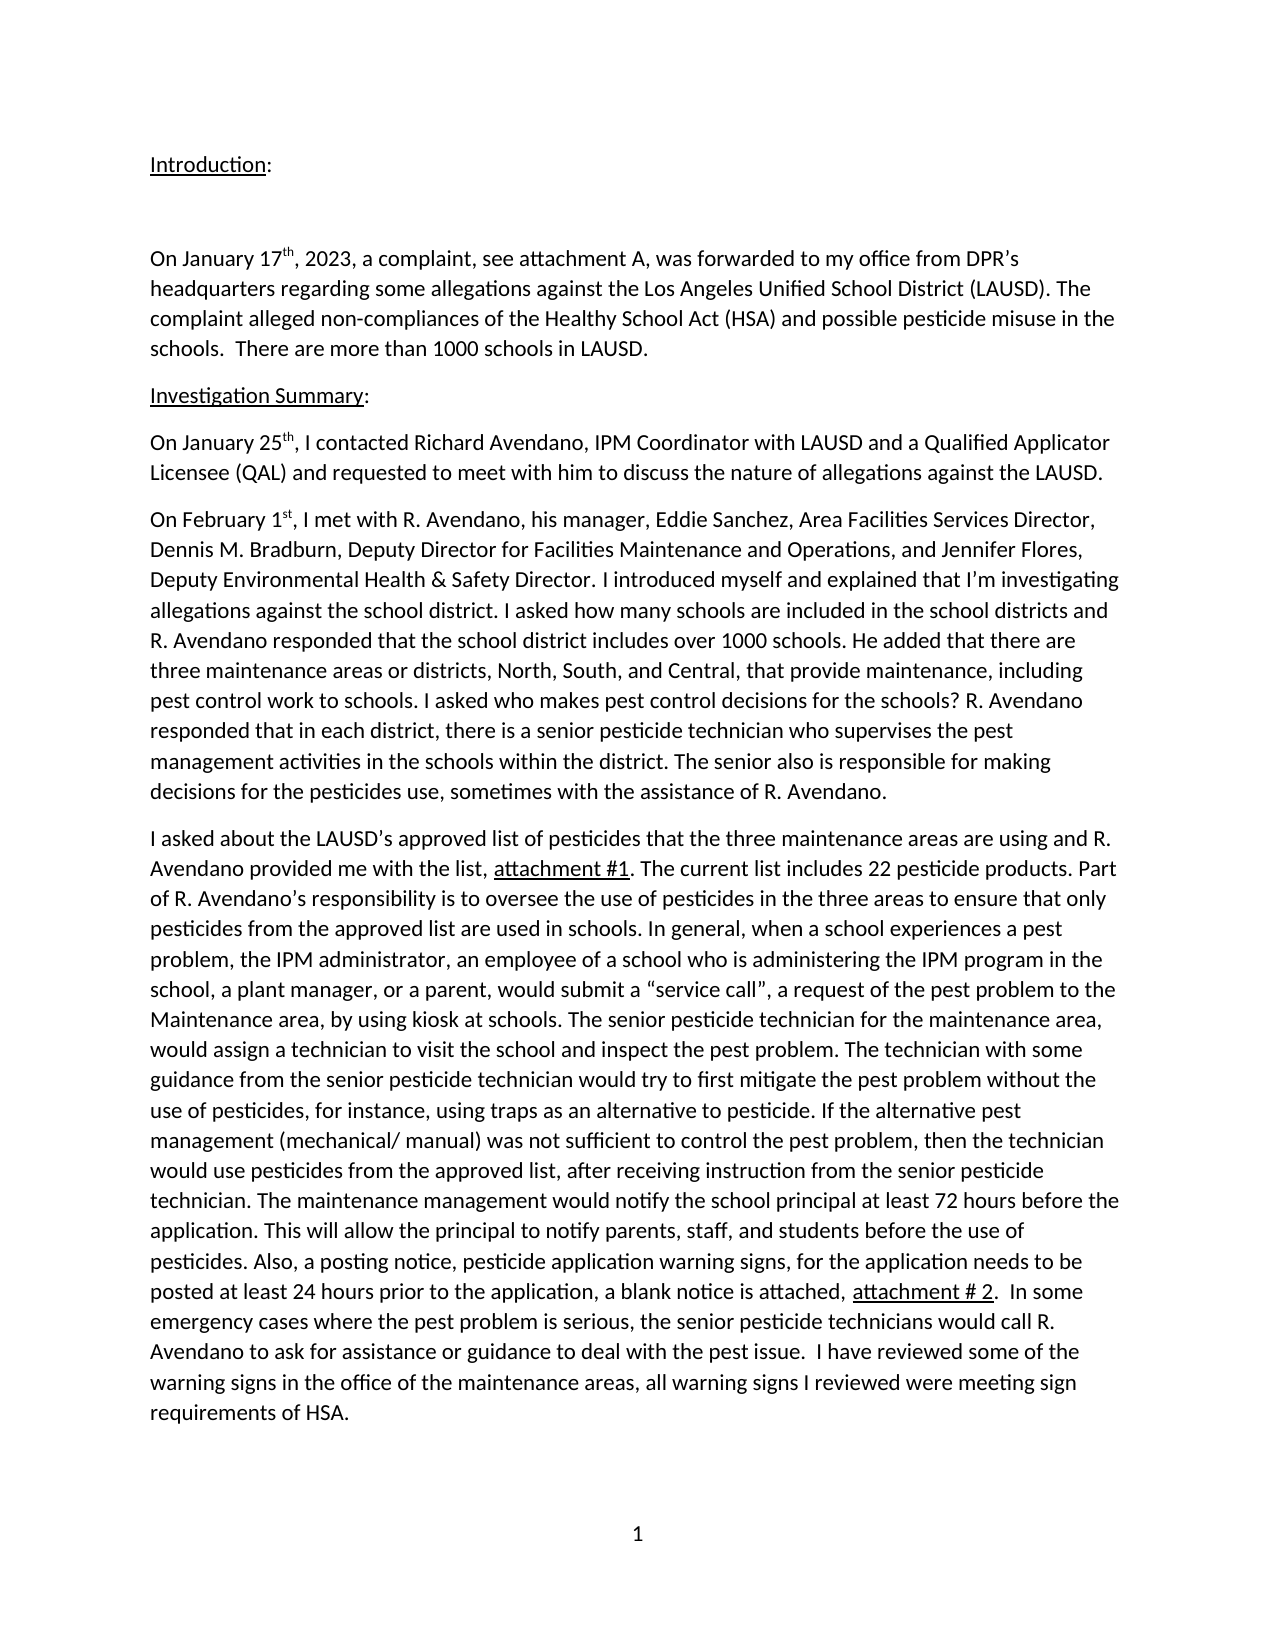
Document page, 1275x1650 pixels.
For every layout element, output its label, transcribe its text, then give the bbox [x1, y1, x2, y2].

text Investigation Summary: [150, 381, 1125, 409]
text On February 1st, I met with R. Avendano, his manager, Eddie Sanchez, Area Facilities Services Director, Dennis M. Bradburn, Deputy Director for Facilities Maintenance and Operations, and Jennifer Flores, Deputy Environmental Health & Safety Director. I introduced myself and explained that I’m investigating allegations against the school district. I asked how many schools are included in the school districts and R. Avendano responded that the school district includes over 1000 schools. He added that there are three maintenance areas or districts, North, South, and Central, that provide maintenance, including pest control work to schools. I asked who makes pest control decisions for the schools? R. Avendano responded that in each district, there is a senior pesticide technician who supervises the pest management activities in the schools within the district. The senior also is responsible for making decisions for the pesticides use, sometimes with the assistance of R. Avendano. [150, 505, 1125, 805]
text Introduction: [150, 150, 1125, 178]
text I asked about the LAUSD’s approved list of pesticides that the three maintenance areas are using and R. Avendano provided me with the list, attachment #1. The current list includes 22 pesticide products. Part of R. Avendano’s responsibility is to oversee the use of pesticides in the three areas to ensure that only pesticides from the approved list are used in schools. In general, when a school experiences a pest problem, the IPM administrator, an employee of a school who is administering the IPM program in the school, a plant manager, or a parent, would submit a “service call”, a request of the pest problem to the Maintenance area, by using kiosk at schools. The senior pesticide technician for the maintenance area, would assign a technician to visit the school and inspect the pest problem. The technician with some guidance from the senior pesticide technician would try to first mitigate the pest problem without the use of pesticides, for instance, using traps as an alternative to pesticide. If the alternative pest management (mechanical/ manual) was not sufficient to control the pest problem, then the technician would use pesticides from the approved list, after receiving instruction from the senior pesticide technician. The maintenance management would notify the school principal at least 72 hours before the application. This will allow the principal to notify parents, staff, and students before the use of pesticides. Also, a posting notice, pesticide application warning signs, for the application needs to be posted at least 24 hours prior to the application, a blank notice is attached, attachment # 2. In some emergency cases where the pest problem is serious, the senior pesticide technicians would call R. Avendano to ask for assistance or guidance to deal with the pest issue. I have reviewed some of the warning signs in the office of the maintenance areas, all warning signs I reviewed were meeting sign requirements of HSA. [150, 824, 1125, 1426]
text On January 17th, 2023, a complaint, see attachment A, was forwarded to my office from DPR’s headquarters regarding some allegations against the Los Angeles Unified School District (LAUSD). The complaint alleged non-compliances of the Healthy School Act (HSA) and possible pesticide misuse in the schools. There are more than 1000 schools in LAUSD. [150, 244, 1125, 362]
text On January 25th, I contacted Richard Avendano, IPM Coordinator with LAUSD and a Qualified Applicator Licensee (QAL) and requested to meet with him to discuss the nature of allegations against the LAUSD. [150, 428, 1125, 486]
